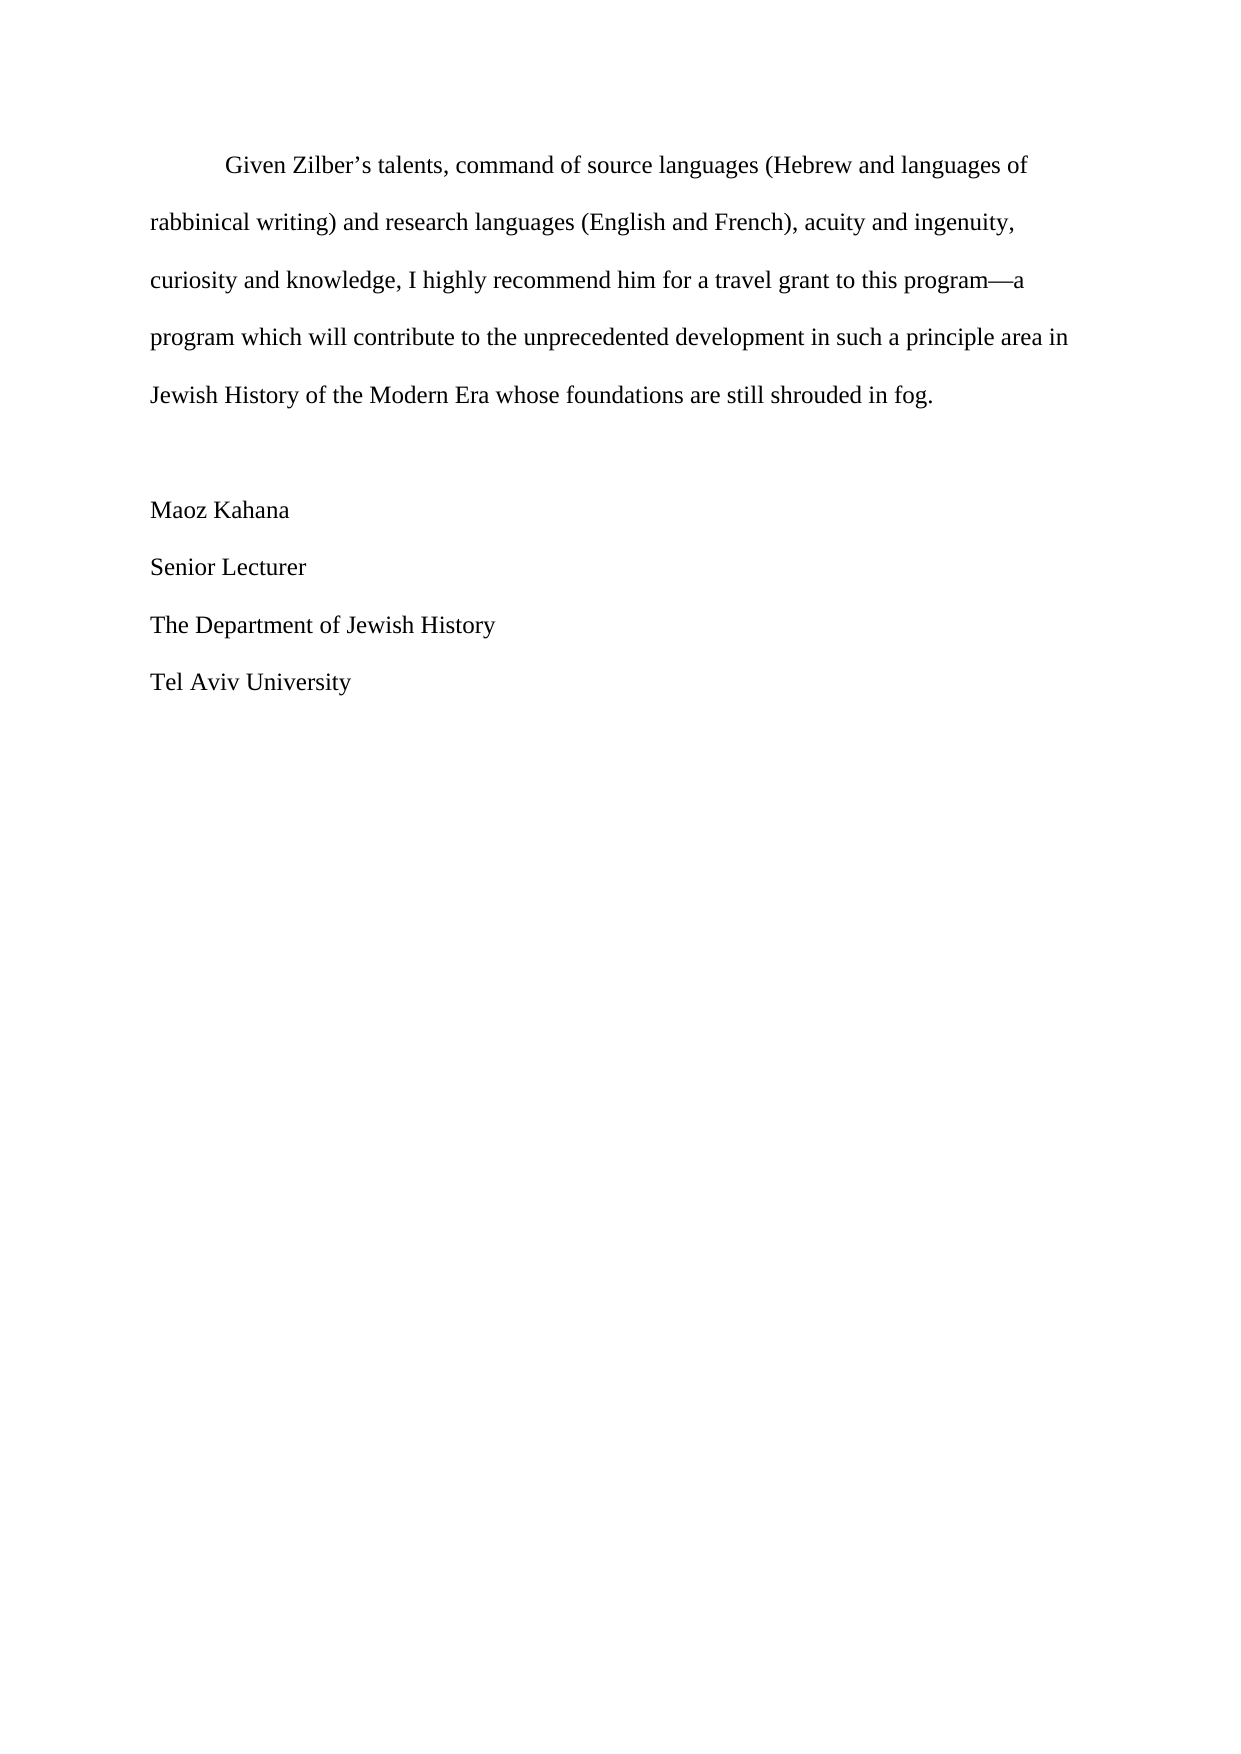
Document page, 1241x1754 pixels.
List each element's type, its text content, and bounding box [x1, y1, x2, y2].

text The Department of Jewish History [150, 610, 1090, 639]
text Tel Aviv University [150, 667, 1090, 696]
text Given Zilber’s talents, command of source languages (Hebrew and languages of rabbinical writing) and research languages (English and French), acuity and ingenuity, curiosity and knowledge, I highly recommend him for a travel grant to this program—a program which will contribute to the unprecedented development in such a principle area in Jewish History of the Modern Era whose foundations are still shrouded in fog. [150, 150, 1090, 409]
text Maoz Kahana [150, 495, 1090, 524]
text Senior Lecturer [150, 552, 1090, 581]
